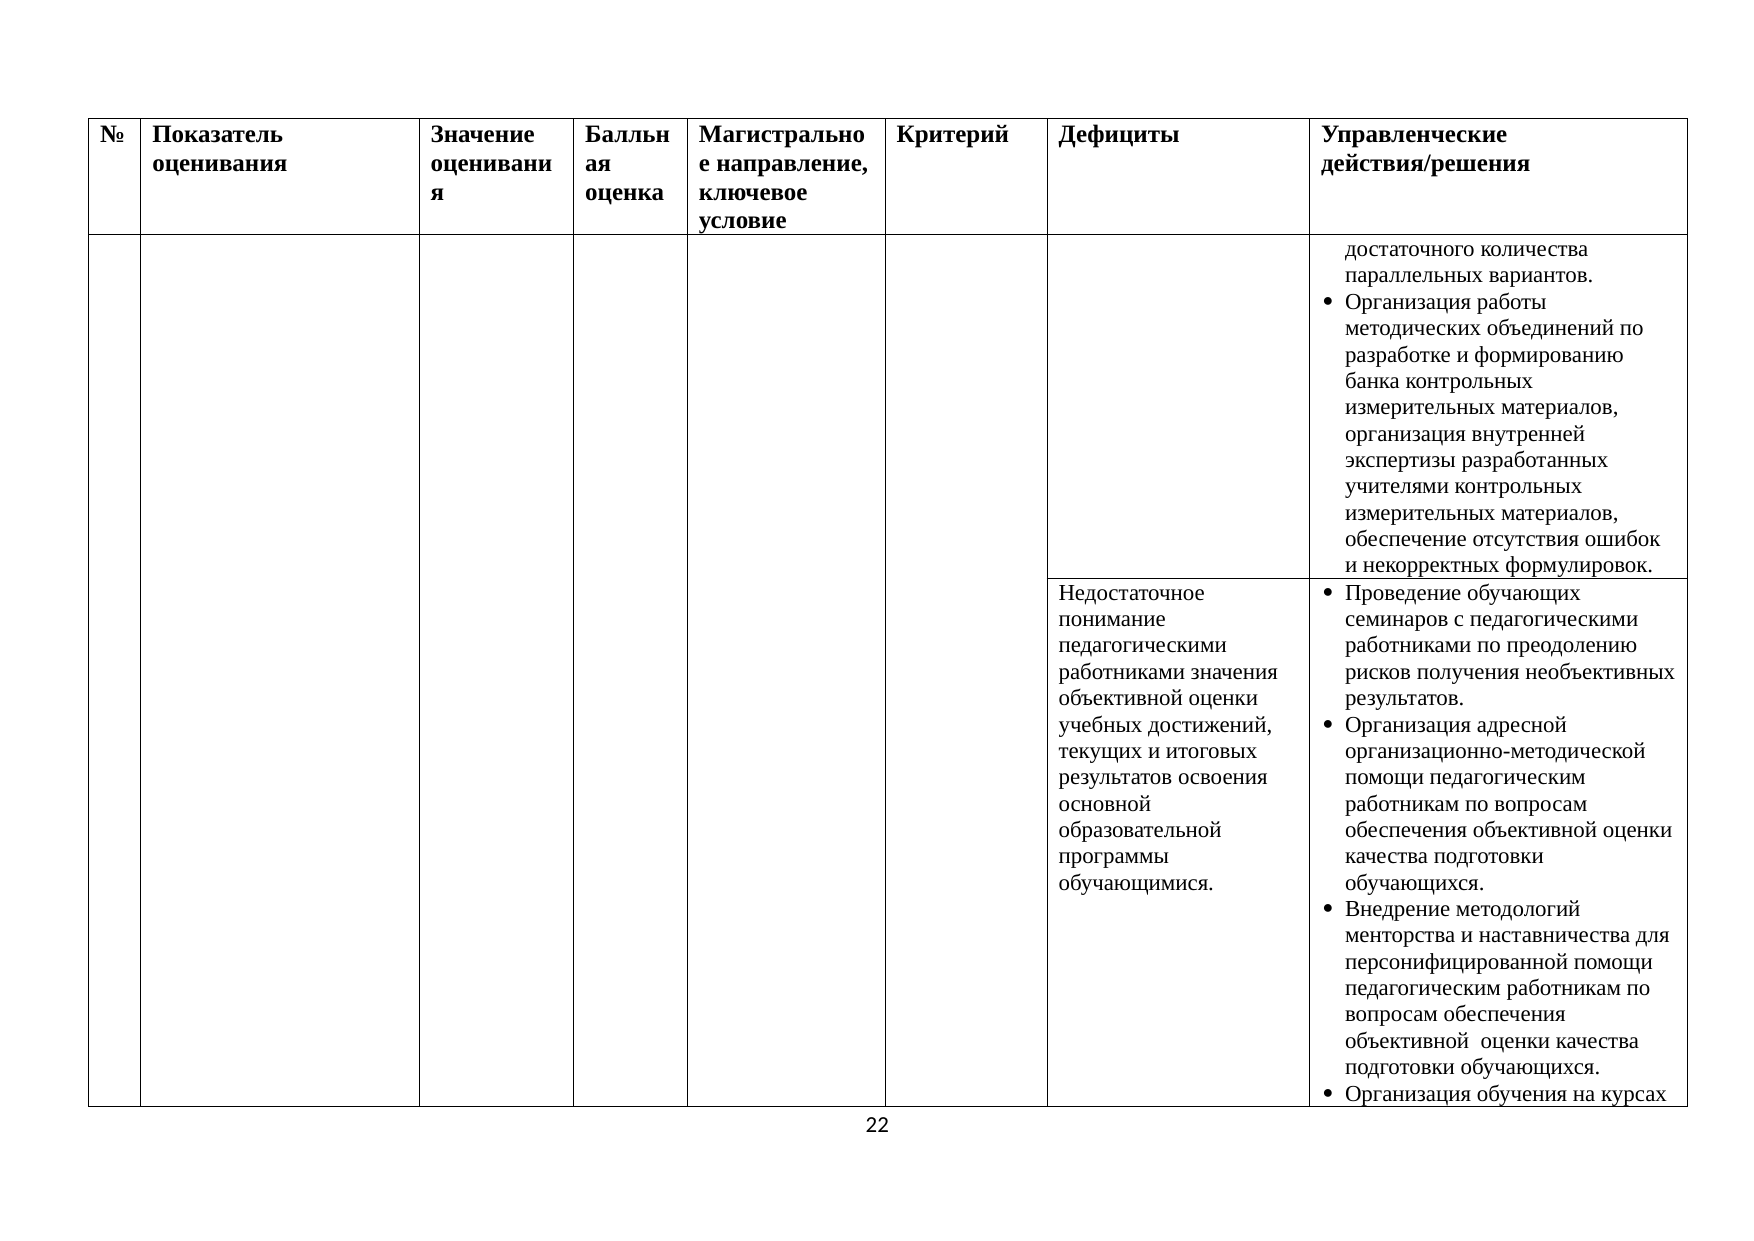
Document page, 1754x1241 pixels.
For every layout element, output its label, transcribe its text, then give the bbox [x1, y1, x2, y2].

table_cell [1310, 235, 1687, 578]
table_header Показатель оценивания [141, 119, 419, 234]
table_header Дефициты [1048, 119, 1309, 234]
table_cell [1048, 579, 1309, 1106]
table_header Магистральное направление, ключевое условие [688, 119, 885, 234]
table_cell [1048, 235, 1309, 578]
table_header № [89, 119, 140, 234]
table_header Управленческие действия/решения [1310, 119, 1687, 234]
table_header Балльная оценка [574, 119, 687, 234]
table_header Значение оценивания [420, 119, 573, 234]
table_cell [1310, 579, 1687, 1106]
table_header Критерий [886, 119, 1047, 234]
